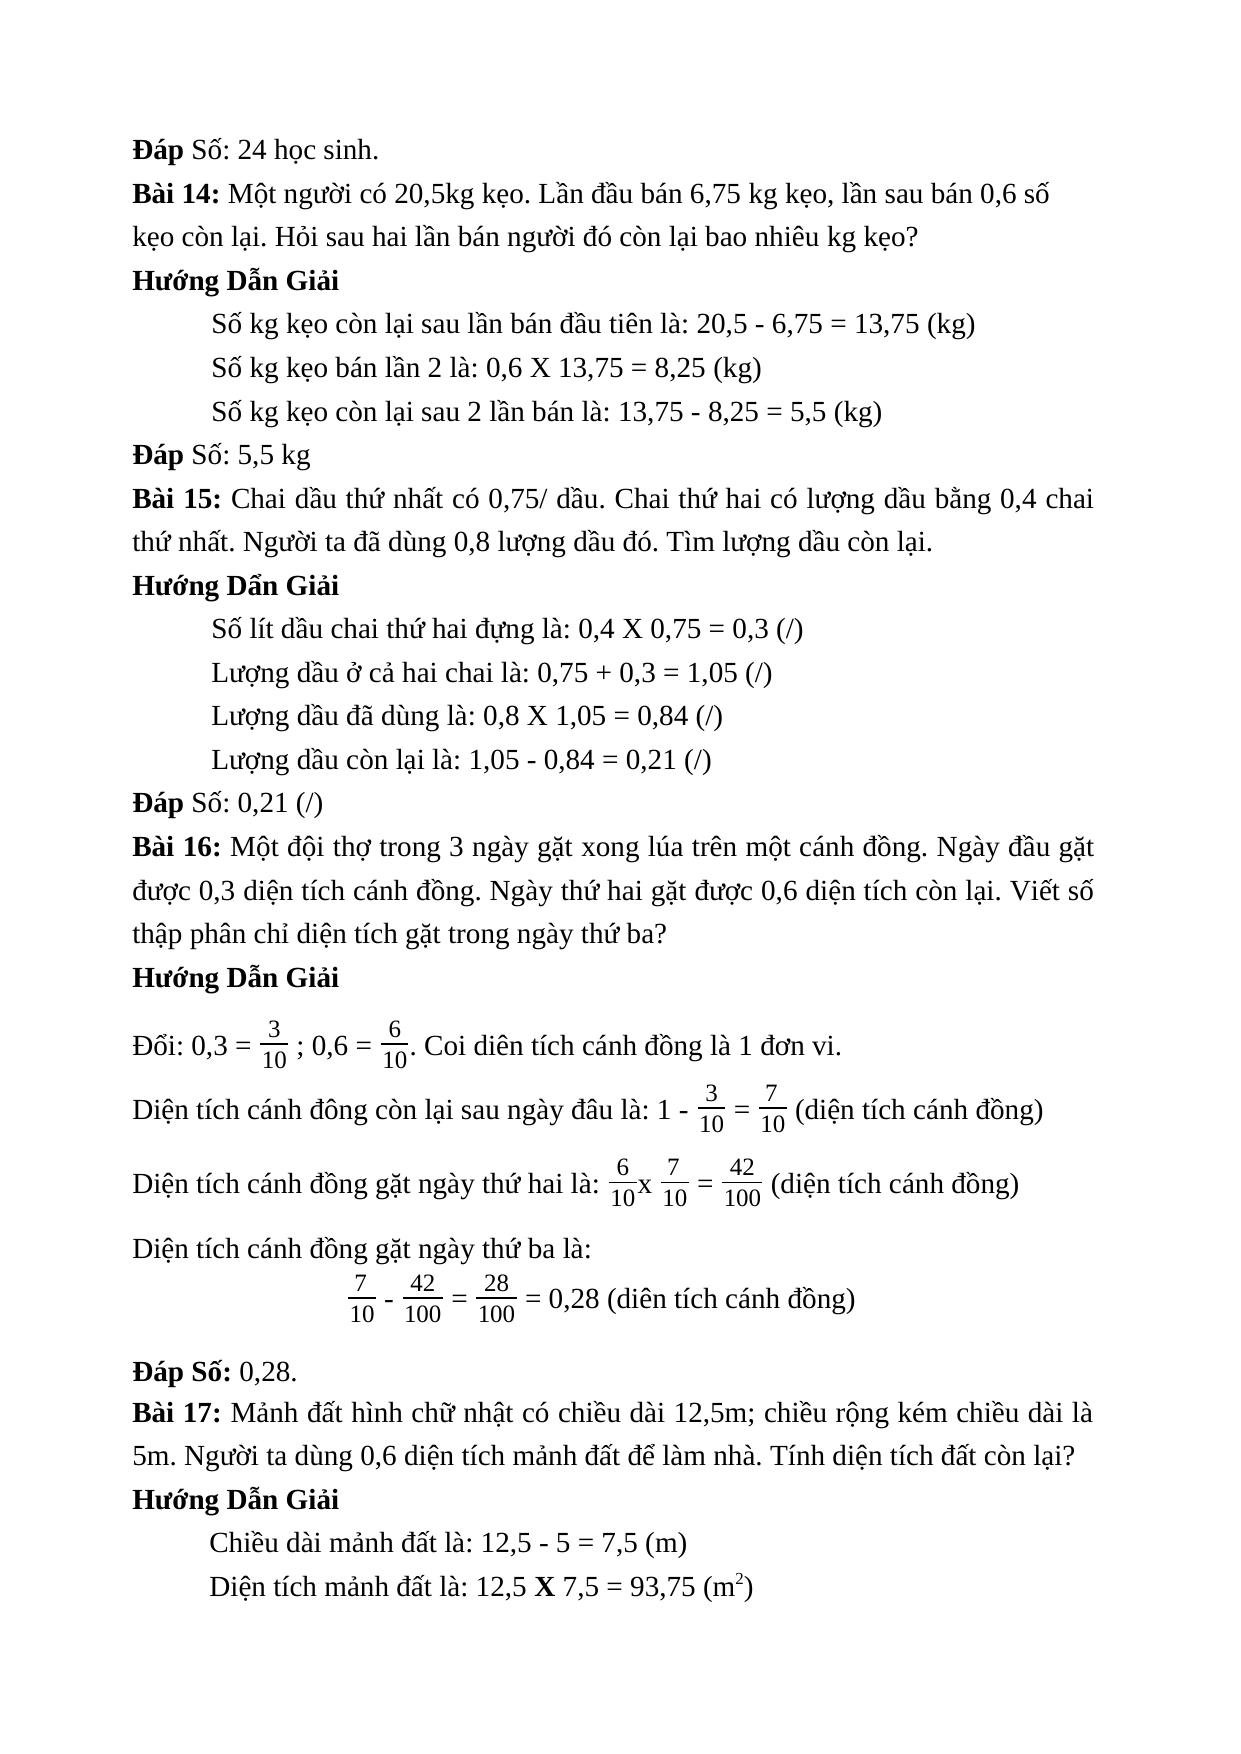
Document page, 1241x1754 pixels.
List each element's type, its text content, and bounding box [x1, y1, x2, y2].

text Đáp Số: 5,5 kg [132, 430, 1095, 473]
text Số kg kẹo còn lại sau lần bán đầu tiên là: 20,5 - 6,75 = 13,75 (kg) [211, 299, 1095, 343]
text Lượng dầu ở cả hai chai là: 0,75 + 0,3 = 1,05 (/) [211, 647, 1095, 691]
text Đáp Số: 24 học sinh. [132, 125, 1095, 168]
text - = = 0,28 (diên tích cánh đồng) [346, 1269, 1095, 1328]
text Hướng Dẫn Giải [132, 1474, 1095, 1518]
text Hướng Dẫn Giải [132, 256, 1095, 299]
text Diện tích mảnh đất là: 12,5 X 7,5 = 93,75 (m2) [209, 1561, 1095, 1605]
text Số kg kẹo còn lại sau 2 lần bán là: 13,75 - 8,25 = 5,5 (kg) [211, 386, 1095, 430]
text Diện tích cánh đông còn lại sau ngày đâu là: 1 - = (diện tích cánh đồng) [132, 1079, 1095, 1138]
text Diện tích cánh đồng gặt ngày thứ hai là: x = (diện tích cánh đồng) [132, 1153, 1095, 1212]
text Đổi: 0,3 = ; 0,6 = . Coi diên tích cánh đồng là 1 đơn vi. [132, 1015, 1095, 1074]
text Bài 17: Mảnh đất hình chữ nhật có chiều dài 12,5m; chiều rộng kém chiều dài là 5m. Người ta dùng 0,6 diện tích mảnh đất để làm nhà. Tính diện tích đất còn lại? [132, 1387, 1095, 1474]
text Bài 14: Một người có 20,5kg kẹo. Lần đầu bán 6,75 kg kẹo, lần sau bán 0,6 số kẹo còn lại. Hỏi sau hai lần bán người đó còn lại bao nhiêu kg kẹo? [132, 168, 1095, 256]
text Số lít dầu chai thứ hai đựng là: 0,4 X 0,75 = 0,3 (/) [211, 604, 1095, 647]
text Số kg kẹo bán lần 2 là: 0,6 X 13,75 = 8,25 (kg) [211, 343, 1095, 386]
text Đáp Số: 0,21 (/) [132, 778, 1095, 822]
text Hướng Dẩn Giải [132, 560, 1095, 604]
text Bài 15: Chai dầu thứ nhất có 0,75/ dầu. Chai thứ hai có lượng dầu bằng 0,4 chai thứ nhất. Người ta đã dùng 0,8 lượng dầu đó. Tìm lượng dầu còn lại. [132, 473, 1095, 560]
text Hướng Dẫn Giải [132, 952, 1095, 996]
text Lượng dầu còn lại là: 1,05 - 0,84 = 0,21 (/) [211, 734, 1095, 778]
text Lượng dầu đã dùng là: 0,8 X 1,05 = 0,84 (/) [211, 691, 1095, 734]
text Bài 16: Một đội thợ trong 3 ngày gặt xong lúa trên một cánh đồng. Ngày đầu gặt được 0,3 diện tích cánh đồng. Ngày thứ hai gặt được 0,6 diện tích còn lại. Viết số thập phân chỉ diện tích gặt trong ngày thứ ba? [132, 822, 1095, 952]
text Diện tích cánh đồng gặt ngày thứ ba là: [132, 1217, 1095, 1269]
text Đáp Số: 0,28. [132, 1360, 1095, 1387]
text Chiều dài mảnh đất là: 12,5 - 5 = 7,5 (m) [209, 1518, 1095, 1561]
